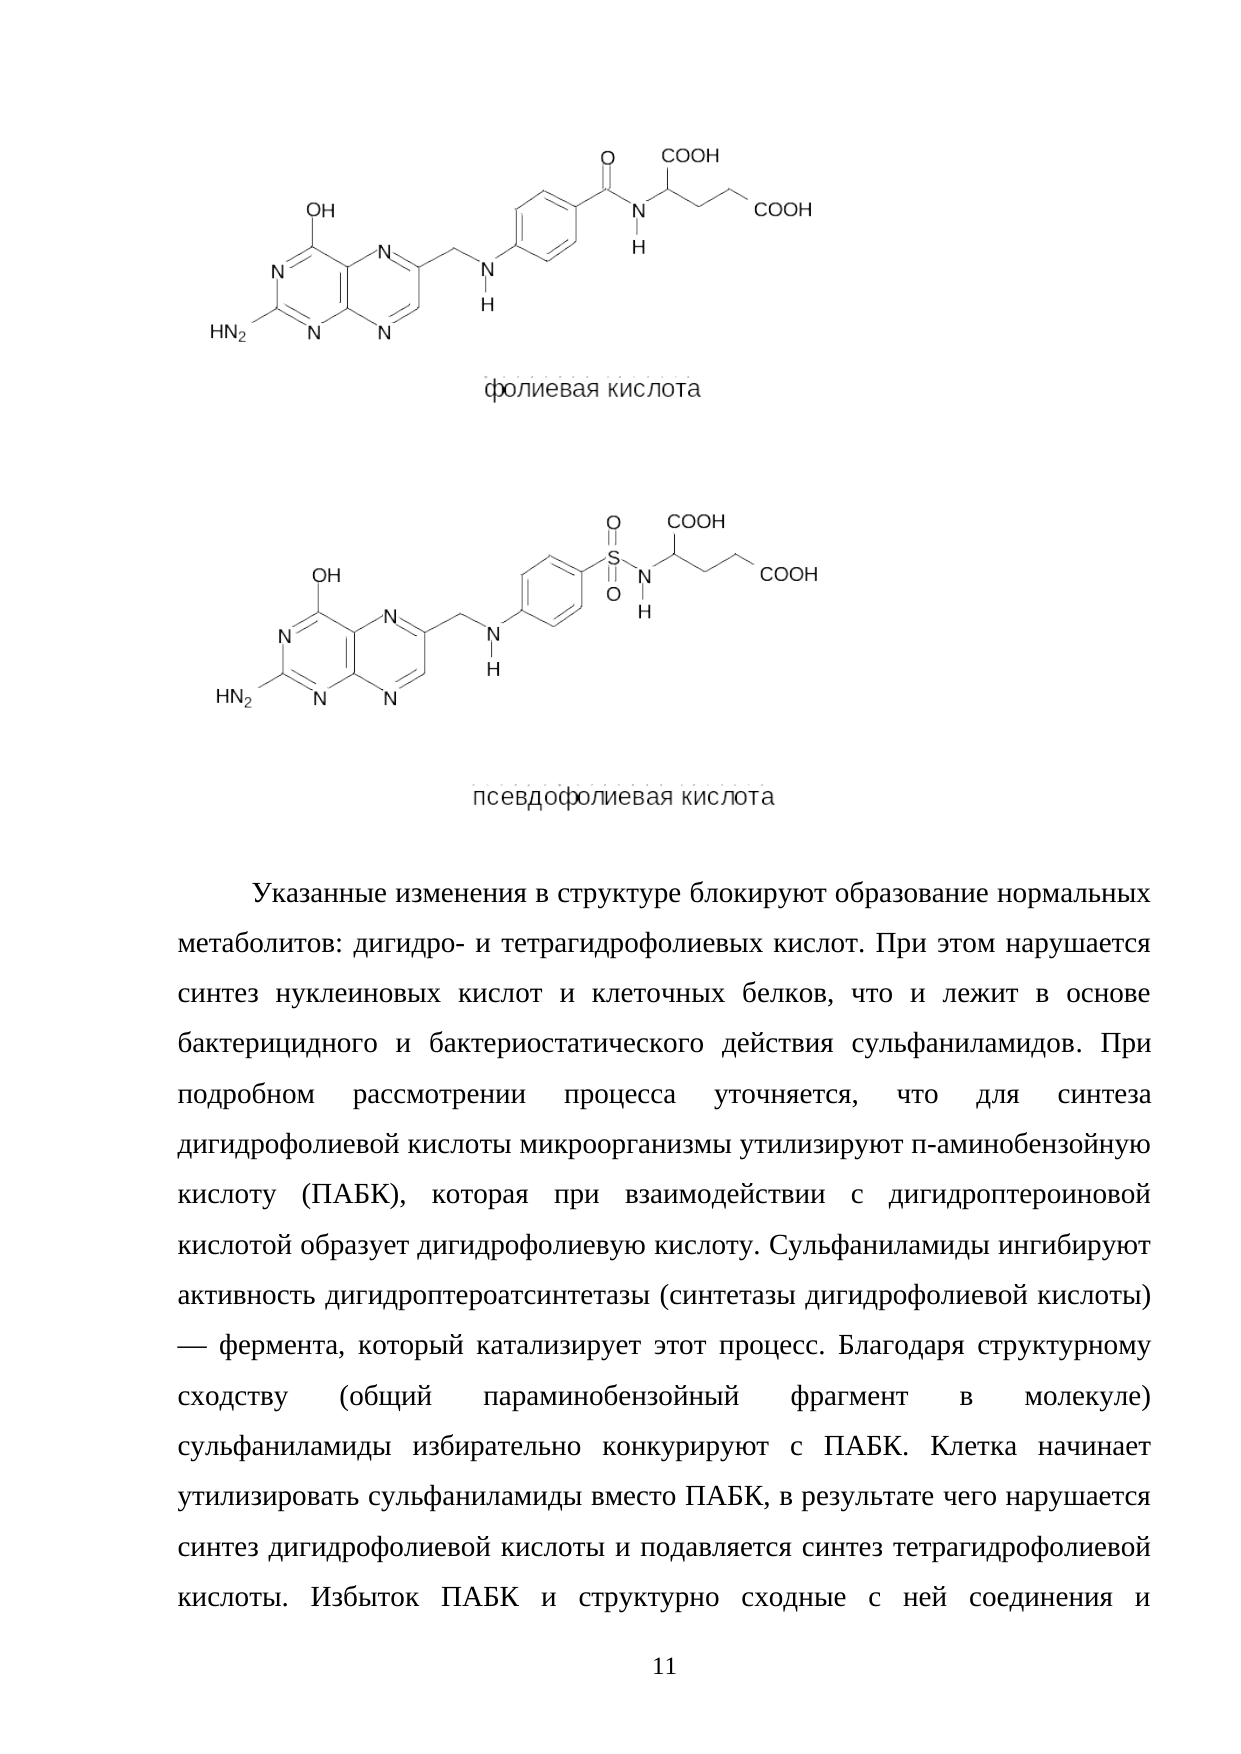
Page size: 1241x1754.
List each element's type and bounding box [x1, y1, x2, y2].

text [177, 875, 1152, 1613]
